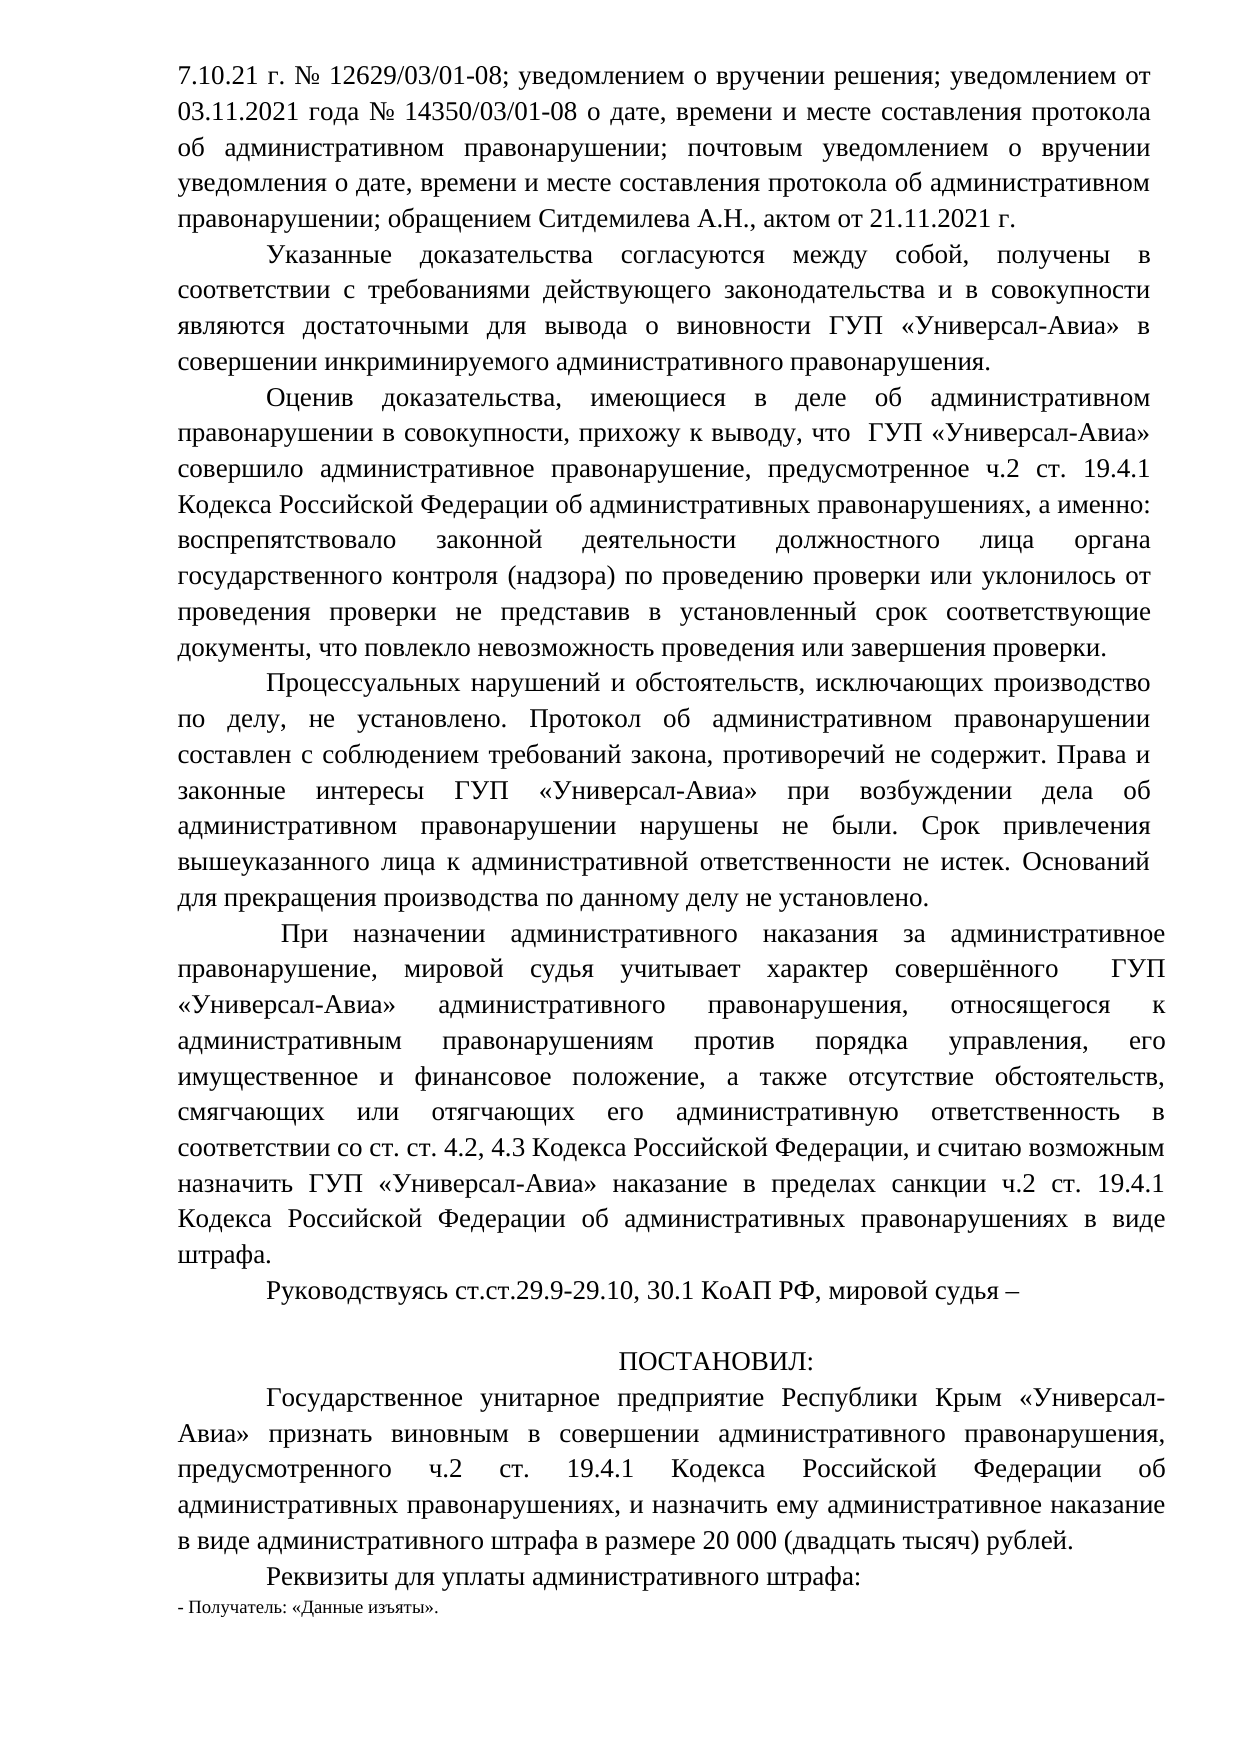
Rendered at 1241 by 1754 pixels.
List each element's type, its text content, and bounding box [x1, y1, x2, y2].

text Оценив доказательства, имеющиеся в деле об административном правонарушении в совокупности, прихожу к выводу, что ГУП «Универсал-Авиа» совершило административное правонарушение, предусмотренное ч.2 ст. 19.4.1 Кодекса Российской Федерации об административных правонарушениях, а именно: воспрепятствовало законной деятельности должностного лица органа государственного контроля (надзора) по проведению проверки или уклонилось от проведения проверки не представив в установленный срок соответствующие документы, что повлекло невозможность проведения или завершения проверки. [177, 381, 1152, 662]
text - Получатель: «Данные изъяты». [177, 1596, 1152, 1617]
text При назначении административного наказания за административное правонарушение, мировой судья учитывает характер совершённого ГУП «Универсал-Авиа» административного правонарушения, относящегося к административным правонарушениям против порядка управления, его имущественное и финансовое положение, а также отсутствие обстоятельств, смягчающих или отягчающих его административную ответственность в соответствии со ст. ст. 4.2, 4.3 Кодекса Российской Федерации, и считаю возможным назначить ГУП «Универсал-Авиа» наказание в пределах санкции ч.2 ст. 19.4.1 Кодекса Российской Федерации об административных правонарушениях в виде штрафа. [177, 917, 1166, 1269]
text Руководствуясь ст.ст.29.9-29.10, 30.1 КоАП РФ, мировой судья – [177, 1274, 1152, 1305]
text Реквизиты для уплаты административного штрафа: [177, 1560, 1167, 1591]
text Государственное унитарное предприятие Республики Крым «Универсал-Авиа» признать виновным в совершении административного правонарушения, предусмотренного ч.2 ст. 19.4.1 Кодекса Российской Федерации об административных правонарушениях, и назначить ему административное наказание в виде административного штрафа в размере 20 000 (двадцать тысяч) рублей. [177, 1381, 1167, 1555]
text ПОСТАНОВИЛ: [177, 1345, 1167, 1377]
text Указанные доказательства согласуются между собой, получены в соответствии с требованиями действующего законодательства и в совокупности являются достаточными для вывода о виновности ГУП «Универсал-Авиа» в совершении инкриминируемого административного правонарушения. [177, 238, 1152, 376]
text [177, 59, 1152, 233]
text Процессуальных нарушений и обстоятельств, исключающих производство по делу, не установлено. Протокол об административном правонарушении составлен с соблюдением требований закона, противоречий не содержит. Права и законные интересы ГУП «Универсал-Авиа» при возбуждении дела об административном правонарушении нарушены не были. Срок привлечения вышеуказанного лица к административной ответственности не истек. Оснований для прекращения производства по данному делу не установлено. [177, 667, 1152, 912]
